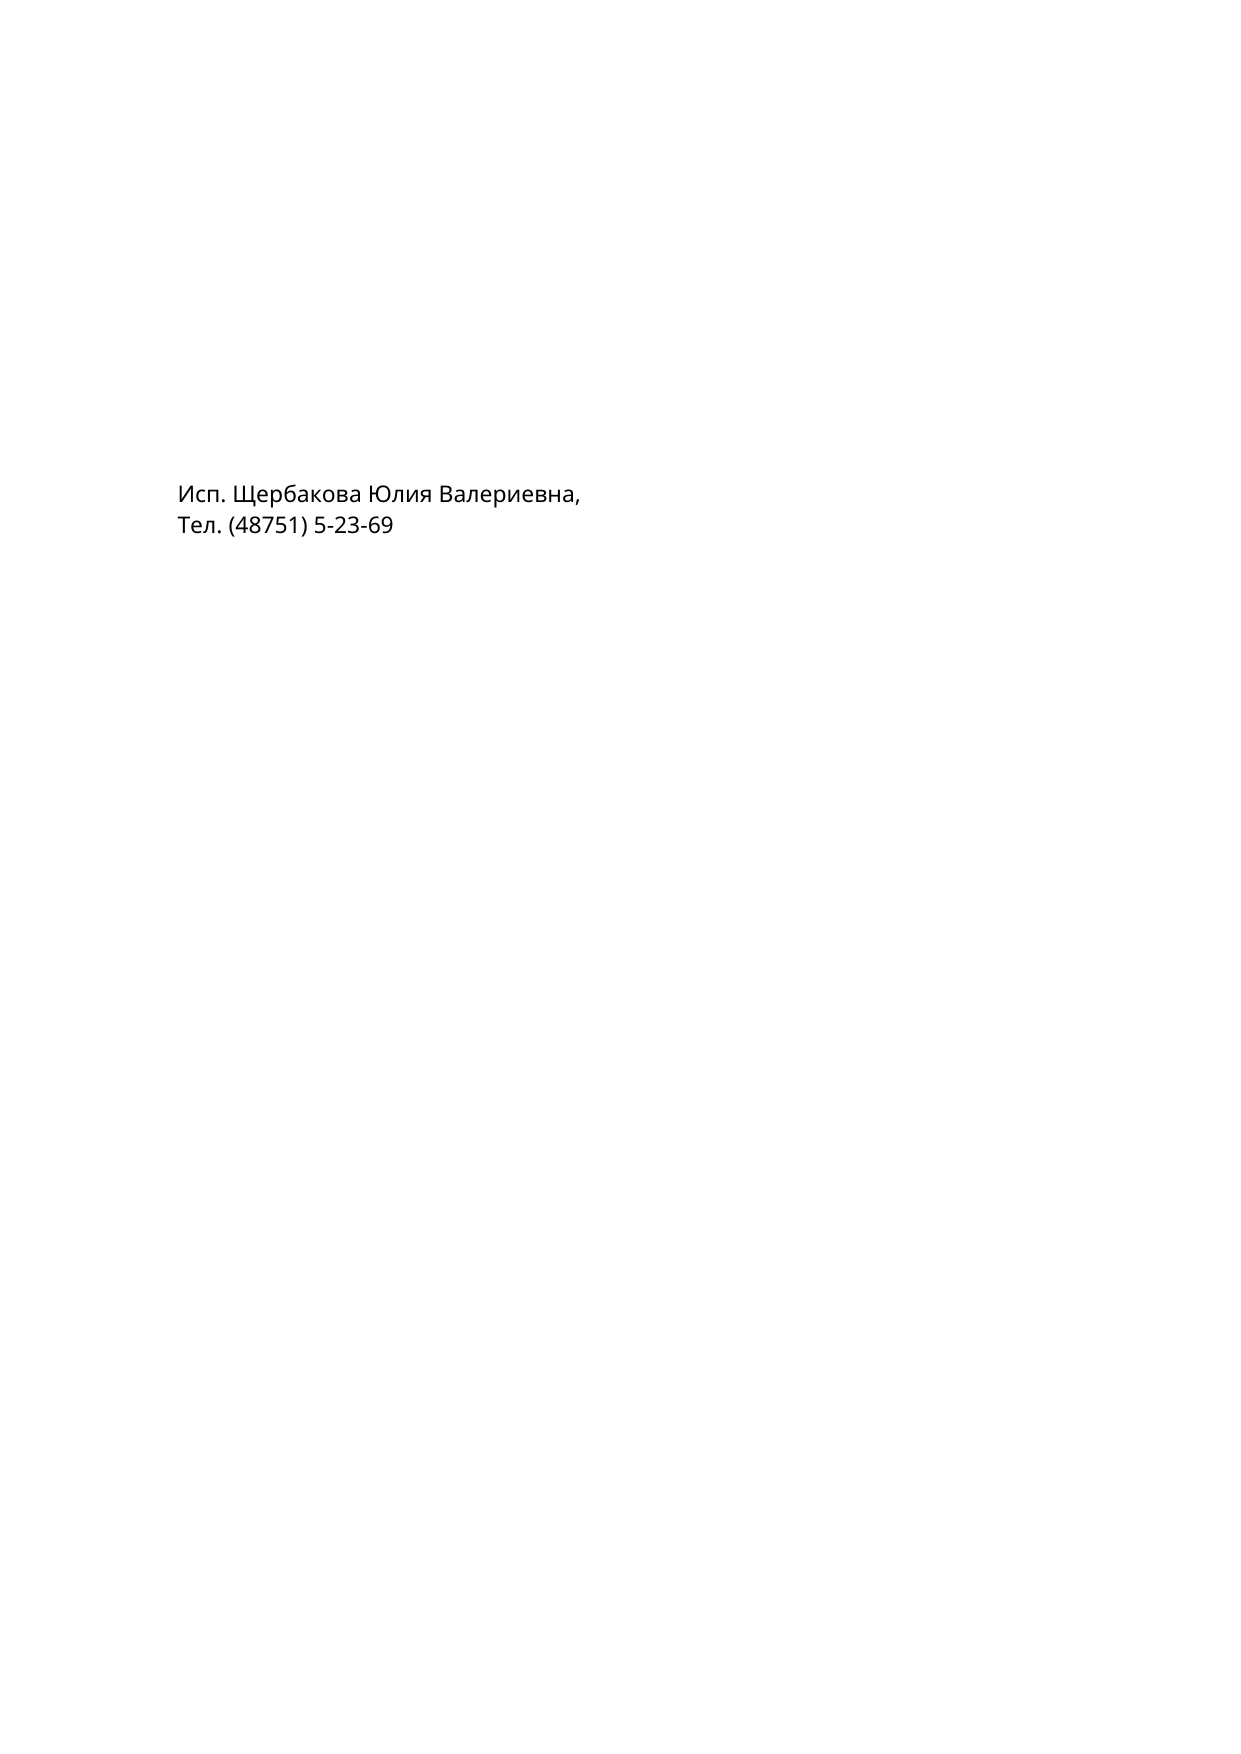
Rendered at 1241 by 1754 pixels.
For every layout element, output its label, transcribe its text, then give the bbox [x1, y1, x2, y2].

text Тел. (48751) 5-23-69 [177, 509, 1152, 541]
text Исп. Щербакова Юлия Валериевна, [177, 478, 1152, 509]
